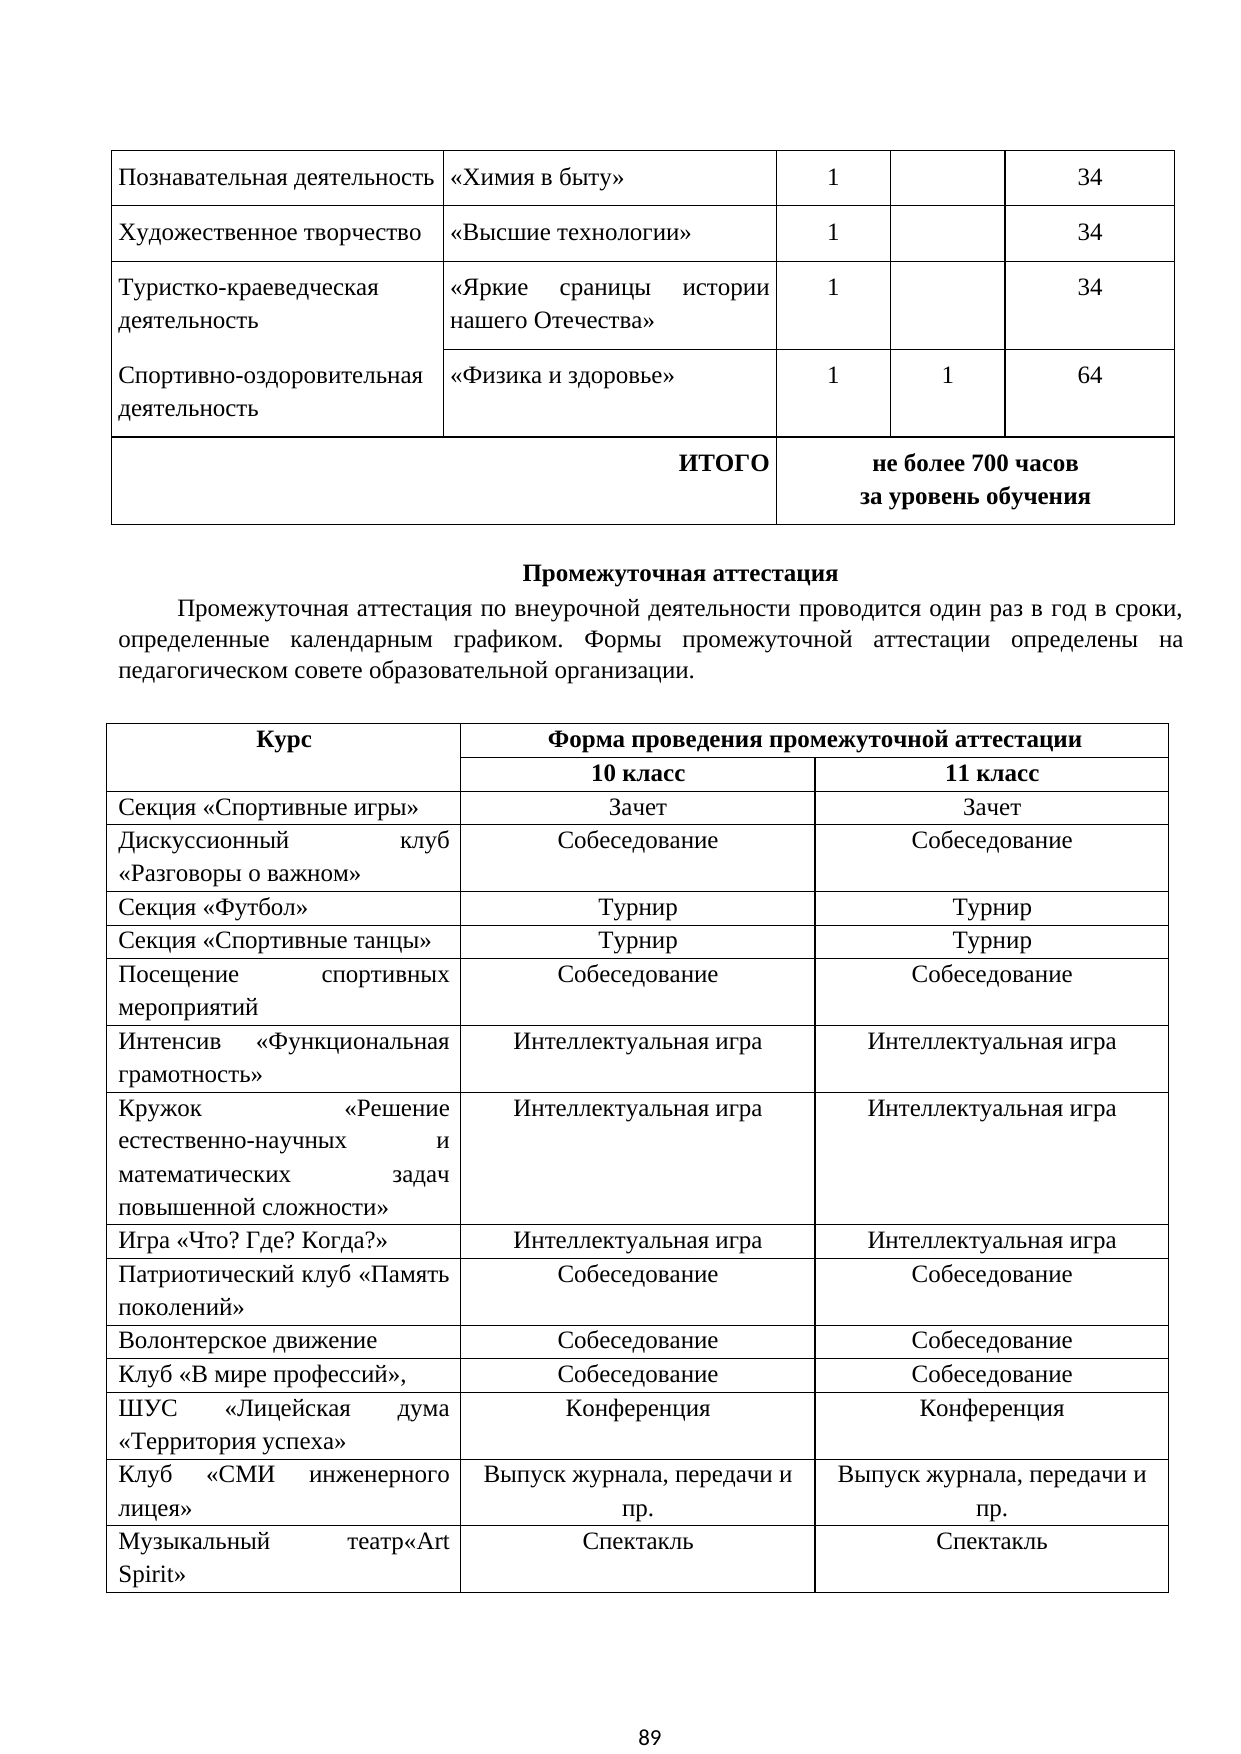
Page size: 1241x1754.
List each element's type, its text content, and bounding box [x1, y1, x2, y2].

table_cell Спектакль [816, 1526, 1168, 1592]
table_cell «Химия в быту» [444, 151, 776, 205]
table_cell Патриотический клуб «Память поколений» [107, 1259, 460, 1324]
table_cell Зачет [461, 792, 814, 824]
table_cell «Физика и здоровье» [444, 350, 776, 436]
table_cell Собеседование [461, 1259, 814, 1324]
table_cell Спектакль [461, 1526, 814, 1592]
table_cell Собеседование [461, 1326, 814, 1358]
table_cell Секция «Спортивные игры» [107, 792, 460, 824]
table_cell Собеседование [816, 825, 1168, 891]
table_cell Познавательная деятельность [112, 151, 443, 205]
table_cell Собеседование [816, 959, 1168, 1025]
table_cell Художественное творчество [112, 206, 443, 261]
table_cell Интеллектуальная игра [816, 1225, 1168, 1258]
table_header Форма проведения промежуточной аттестации [461, 724, 1168, 757]
table_cell Дискуссионный клуб «Разговоры о важном» [107, 825, 460, 891]
table_cell 34 [1006, 262, 1174, 348]
table_cell Интеллектуальная игра [461, 1093, 814, 1224]
table_cell Турнир [816, 892, 1168, 924]
table_cell 11 класс [816, 758, 1168, 791]
table_cell Волонтерское движение [107, 1326, 460, 1358]
table_cell 1 [891, 350, 1004, 436]
table_cell Посещение спортивных мероприятий [107, 959, 460, 1025]
table_cell Клуб «СМИ инженерного лицея» [107, 1460, 460, 1525]
table_cell Собеседование [461, 1359, 814, 1392]
table_cell Турнир [816, 926, 1168, 958]
table_cell Музыкальный театр«Art Spirit» [107, 1526, 460, 1592]
table_cell [891, 151, 1004, 205]
table_cell Спортивно-оздоровительная деятельность [112, 349, 443, 436]
table_cell 1 [777, 206, 890, 261]
table_cell Зачет [816, 792, 1168, 824]
table_cell «Яркие сраницы истории нашего Отечества» [444, 262, 776, 348]
table_cell Выпуск журнала, передачи и пр. [816, 1460, 1168, 1525]
table_cell Собеседование [461, 825, 814, 891]
table_cell Кружок «Решение естественно-научных и математических задач повышенной сложности» [107, 1093, 460, 1224]
table_cell Собеседование [816, 1326, 1168, 1358]
table_cell не более 700 часов за уровень обучения [777, 438, 1174, 524]
table_cell Интенсив «Функциональная грамотность» [107, 1026, 460, 1092]
table_cell Выпуск журнала, передачи и пр. [461, 1460, 814, 1525]
table_cell Турнир [461, 926, 814, 958]
table_cell Конференция [461, 1393, 814, 1458]
table_cell Интеллектуальная игра [816, 1026, 1168, 1092]
table_cell Секция «Спортивные танцы» [107, 926, 460, 958]
table_cell Секция «Футбол» [107, 892, 460, 924]
table_cell Собеседование [816, 1259, 1168, 1324]
table_cell Собеседование [461, 959, 814, 1025]
table_cell 1 [777, 350, 890, 436]
table_cell Клуб «В мире профессий», [107, 1359, 460, 1392]
table_cell ИТОГО [112, 438, 776, 524]
table_cell «Высшие технологии» [444, 206, 776, 261]
table_cell ШУС «Лицейская дума «Территория успеха» [107, 1393, 460, 1458]
table_cell [891, 262, 1004, 348]
table_cell 1 [777, 151, 890, 205]
table_cell Турнир [461, 892, 814, 924]
table_cell Интеллектуальная игра [461, 1026, 814, 1092]
table_cell Собеседование [816, 1359, 1168, 1392]
table_cell Игра «Что? Где? Когда?» [107, 1225, 460, 1258]
table_cell 1 [777, 262, 890, 348]
table_cell Интеллектуальная игра [816, 1093, 1168, 1224]
text Промежуточная аттестация [118, 558, 1184, 587]
text Промежуточная аттестация по внеурочной деятельности проводится один раз в год в сроки, определенные календарным графиком. Формы промежуточной аттестации определены на педагогическом совете образовательной организации. [118, 593, 1184, 684]
table_cell [891, 206, 1004, 261]
table_cell 34 [1006, 206, 1174, 261]
table_header Курс [107, 724, 460, 791]
table_cell Конференция [816, 1393, 1168, 1458]
table_cell 10 класс [461, 758, 814, 791]
table_cell 64 [1006, 350, 1174, 436]
table_cell 34 [1006, 151, 1174, 205]
table_cell Интеллектуальная игра [461, 1225, 814, 1258]
table_cell Туристко-краеведческая деятельность [112, 262, 443, 348]
